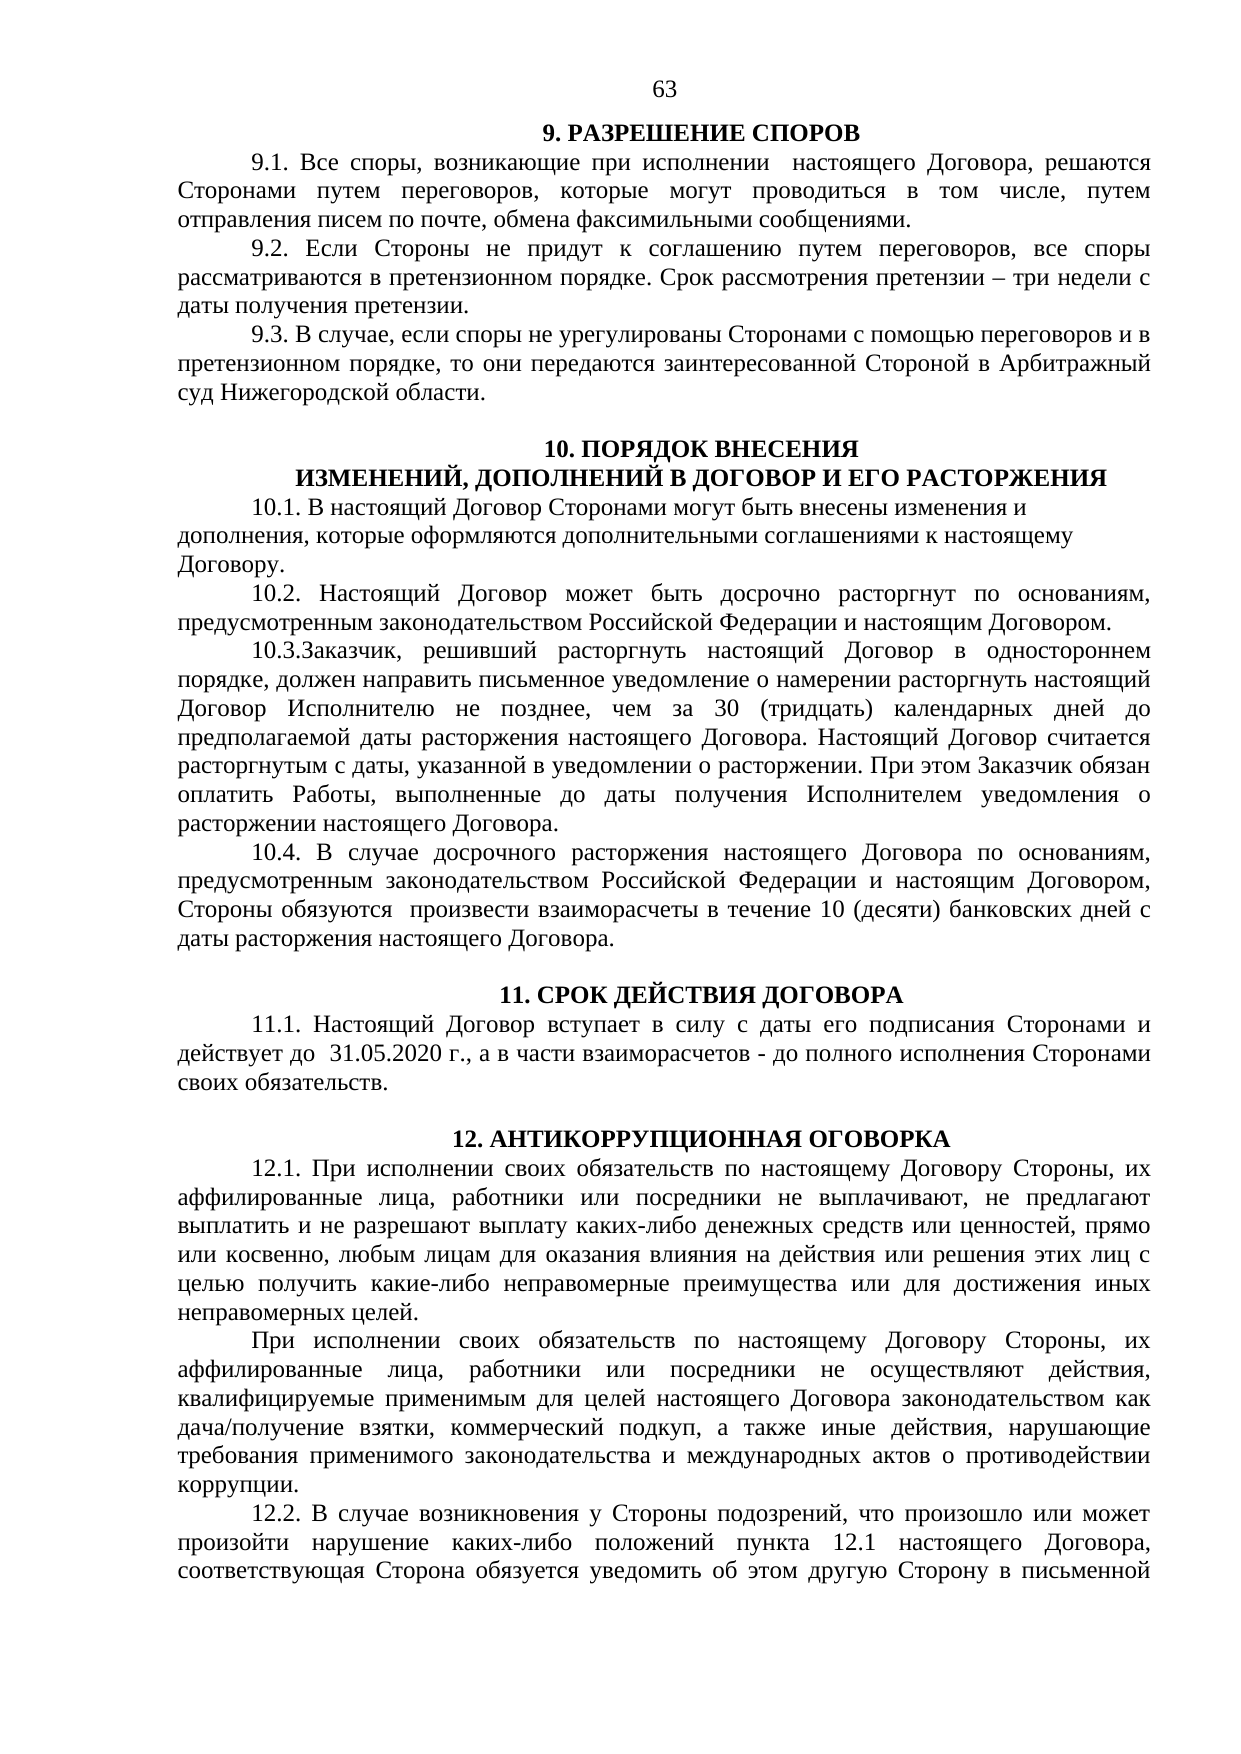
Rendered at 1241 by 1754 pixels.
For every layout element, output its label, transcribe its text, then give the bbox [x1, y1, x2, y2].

text 11. СРОК ДЕЙСТВИЯ ДОГОВОРА [177, 981, 1152, 1009]
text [177, 1498, 1152, 1584]
text 10.3.Заказчик, решивший расторгнуть настоящий Договор в одностороннем порядке, должен направить письменное уведомление о намерении расторгнуть настоящий Договор Исполнителю не позднее, чем за 30 (тридцать) календарных дней до предполагаемой даты расторжения настоящего Договора. Настоящий Договор считается расторгнутым с даты, указанной в уведомлении о расторжении. При этом Заказчик обязан оплатить Работы, выполненные до даты получения Исполнителем уведомления о расторжении настоящего Договора. [177, 636, 1152, 837]
text 9.2. Если Стороны не придут к соглашению путем переговоров, все споры рассматриваются в претензионном порядке. Срок рассмотрения претензии – три недели с даты получения претензии. [177, 233, 1152, 319]
text 9.1. Все споры, возникающие при исполнении настоящего Договора, решаются Сторонами путем переговоров, которые могут проводиться в том числе, путем отправления писем по почте, обмена факсимильными сообщениями. [177, 147, 1152, 233]
text 11.1. Настоящий Договор вступает в силу с даты его подписания Сторонами и действует до 31.05.2020 г., а в части взаиморасчетов - до полного исполнения Сторонами своих обязательств. [177, 1009, 1152, 1096]
text 10.2. Настоящий Договор может быть досрочно расторгнут по основаниям, предусмотренным законодательством Российской Федерации и настоящим Договором. [177, 578, 1152, 636]
text 10. ПОРЯДОК ВНЕСЕНИЯ [177, 434, 1152, 463]
text 10.4. В случае досрочного расторжения настоящего Договора по основаниям, предусмотренным законодательством Российской Федерации и настоящим Договором, Стороны обязуются произвести взаиморасчеты в течение 10 (десяти) банковских дней с даты расторжения настоящего Договора. [177, 837, 1152, 952]
text ИЗМЕНЕНИЙ, ДОПОЛНЕНИЙ В ДОГОВОР И ЕГО РАСТОРЖЕНИЯ [177, 463, 1152, 492]
text 10.1. В настоящий Договор Сторонами могут быть внесены изменения и дополнения, которые оформляются дополнительными соглашениями к настоящему Договору. [177, 492, 1152, 578]
text 12.1. При исполнении своих обязательств по настоящему Договору Стороны, их аффилированные лица, работники или посредники не выплачивают, не предлагают выплатить и не разрешают выплату каких-либо денежных средств или ценностей, прямо или косвенно, любым лицам для оказания влияния на действия или решения этих лиц с целью получить какие-либо неправомерные преимущества или для достижения иных неправомерных целей. [177, 1153, 1152, 1326]
text 9. РАЗРЕШЕНИЕ СПОРОВ [177, 118, 1152, 147]
text 12. АНТИКОРРУПЦИОННАЯ ОГОВОРКА [177, 1124, 1152, 1153]
text При исполнении своих обязательств по настоящему Договору Стороны, их аффилированные лица, работники или посредники не осуществляют действия, квалифицируемые применимым для целей настоящего Договора законодательством как дача/получение взятки, коммерческий подкуп, а также иные действия, нарушающие требования применимого законодательства и международных актов о противодействии коррупции. [177, 1326, 1152, 1498]
text 9.3. В случае, если споры не урегулированы Сторонами с помощью переговоров и в претензионном порядке, то они передаются заинтересованной Стороной в Арбитражный суд Нижегородской области. [177, 319, 1152, 406]
